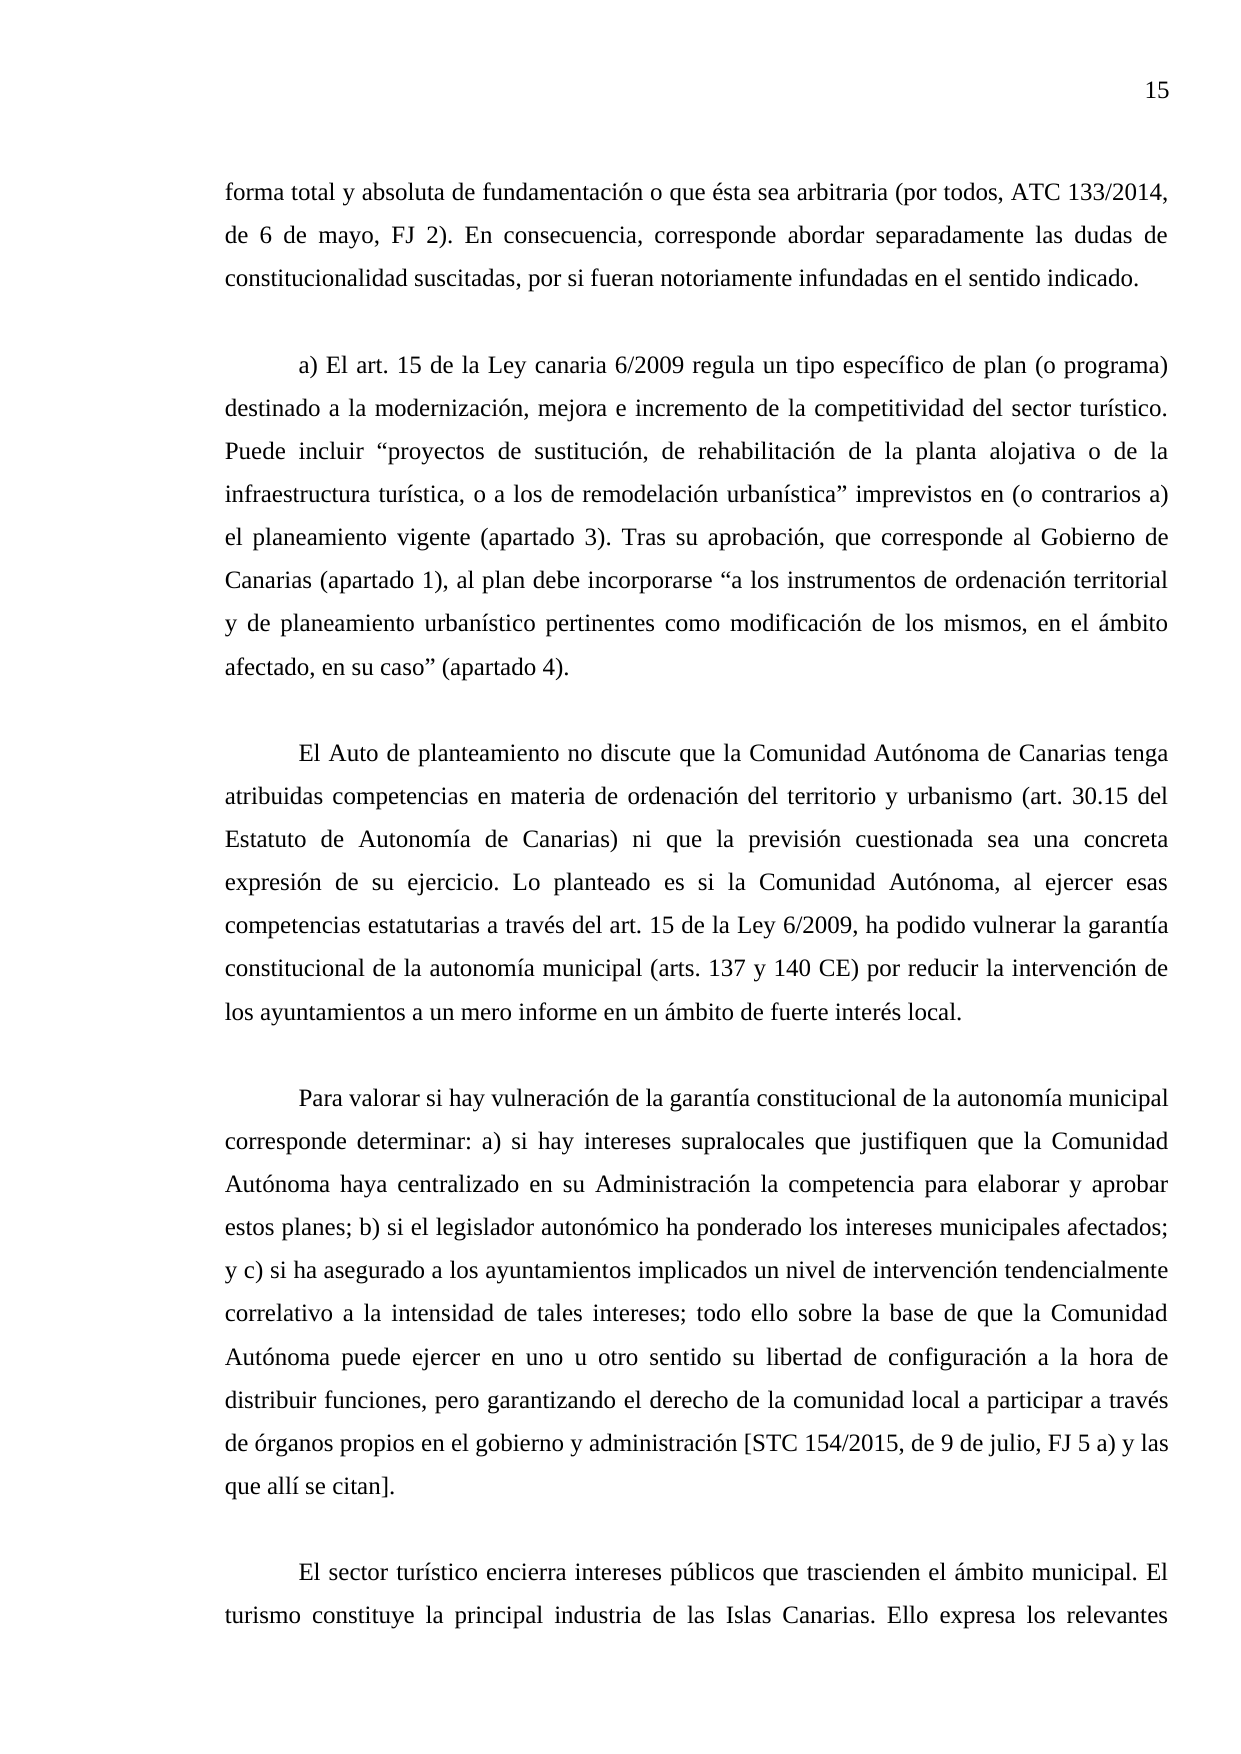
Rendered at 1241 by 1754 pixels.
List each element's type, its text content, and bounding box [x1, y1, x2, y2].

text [224, 177, 1169, 292]
text El Auto de planteamiento no discute que la Comunidad Autónoma de Canarias tenga atribuidas competencias en materia de ordenación del territorio y urbanismo (art. 30.15 del Estatuto de Autonomía de Canarias) ni que la previsión cuestionada sea una concreta expresión de su ejercicio. Lo planteado es si la Comunidad Autónoma, al ejercer esas competencias estatutarias a través del art. 15 de la Ley 6/2009, ha podido vulnerar la garantía constitucional de la autonomía municipal (arts. 137 y 140 CE) por reducir la intervención de los ayuntamientos a un mero informe en un ámbito de fuerte interés local. [224, 738, 1169, 1025]
text a) El art. 15 de la Ley canaria 6/2009 regula un tipo específico de plan (o programa) destinado a la modernización, mejora e incremento de la competitividad del sector turístico. Puede incluir “proyectos de sustitución, de rehabilitación de la planta alojativa o de la infraestructura turística, o a los de remodelación urbanística” imprevistos en (o contrarios a) el planeamiento vigente (apartado 3). Tras su aprobación, que corresponde al Gobierno de Canarias (apartado 1), al plan debe incorporarse “a los instrumentos de ordenación territorial y de planeamiento urbanístico pertinentes como modificación de los mismos, en el ámbito afectado, en su caso” (apartado 4). [224, 350, 1169, 680]
text Para valorar si hay vulneración de la garantía constitucional de la autonomía municipal corresponde determinar: a) si hay intereses supralocales que justifiquen que la Comunidad Autónoma haya centralizado en su Administración la competencia para elaborar y aprobar estos planes; b) si el legislador autonómico ha ponderado los intereses municipales afectados; y c) si ha asegurado a los ayuntamientos implicados un nivel de intervención tendencialmente correlativo a la intensidad de tales intereses; todo ello sobre la base de que la Comunidad Autónoma puede ejercer en uno u otro sentido su libertad de configuración a la hora de distribuir funciones, pero garantizando el derecho de la comunidad local a participar a través de órganos propios en el gobierno y administración [STC 154/2015, de 9 de julio, FJ 5 a) y las que allí se citan]. [224, 1083, 1169, 1500]
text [224, 1557, 1169, 1629]
